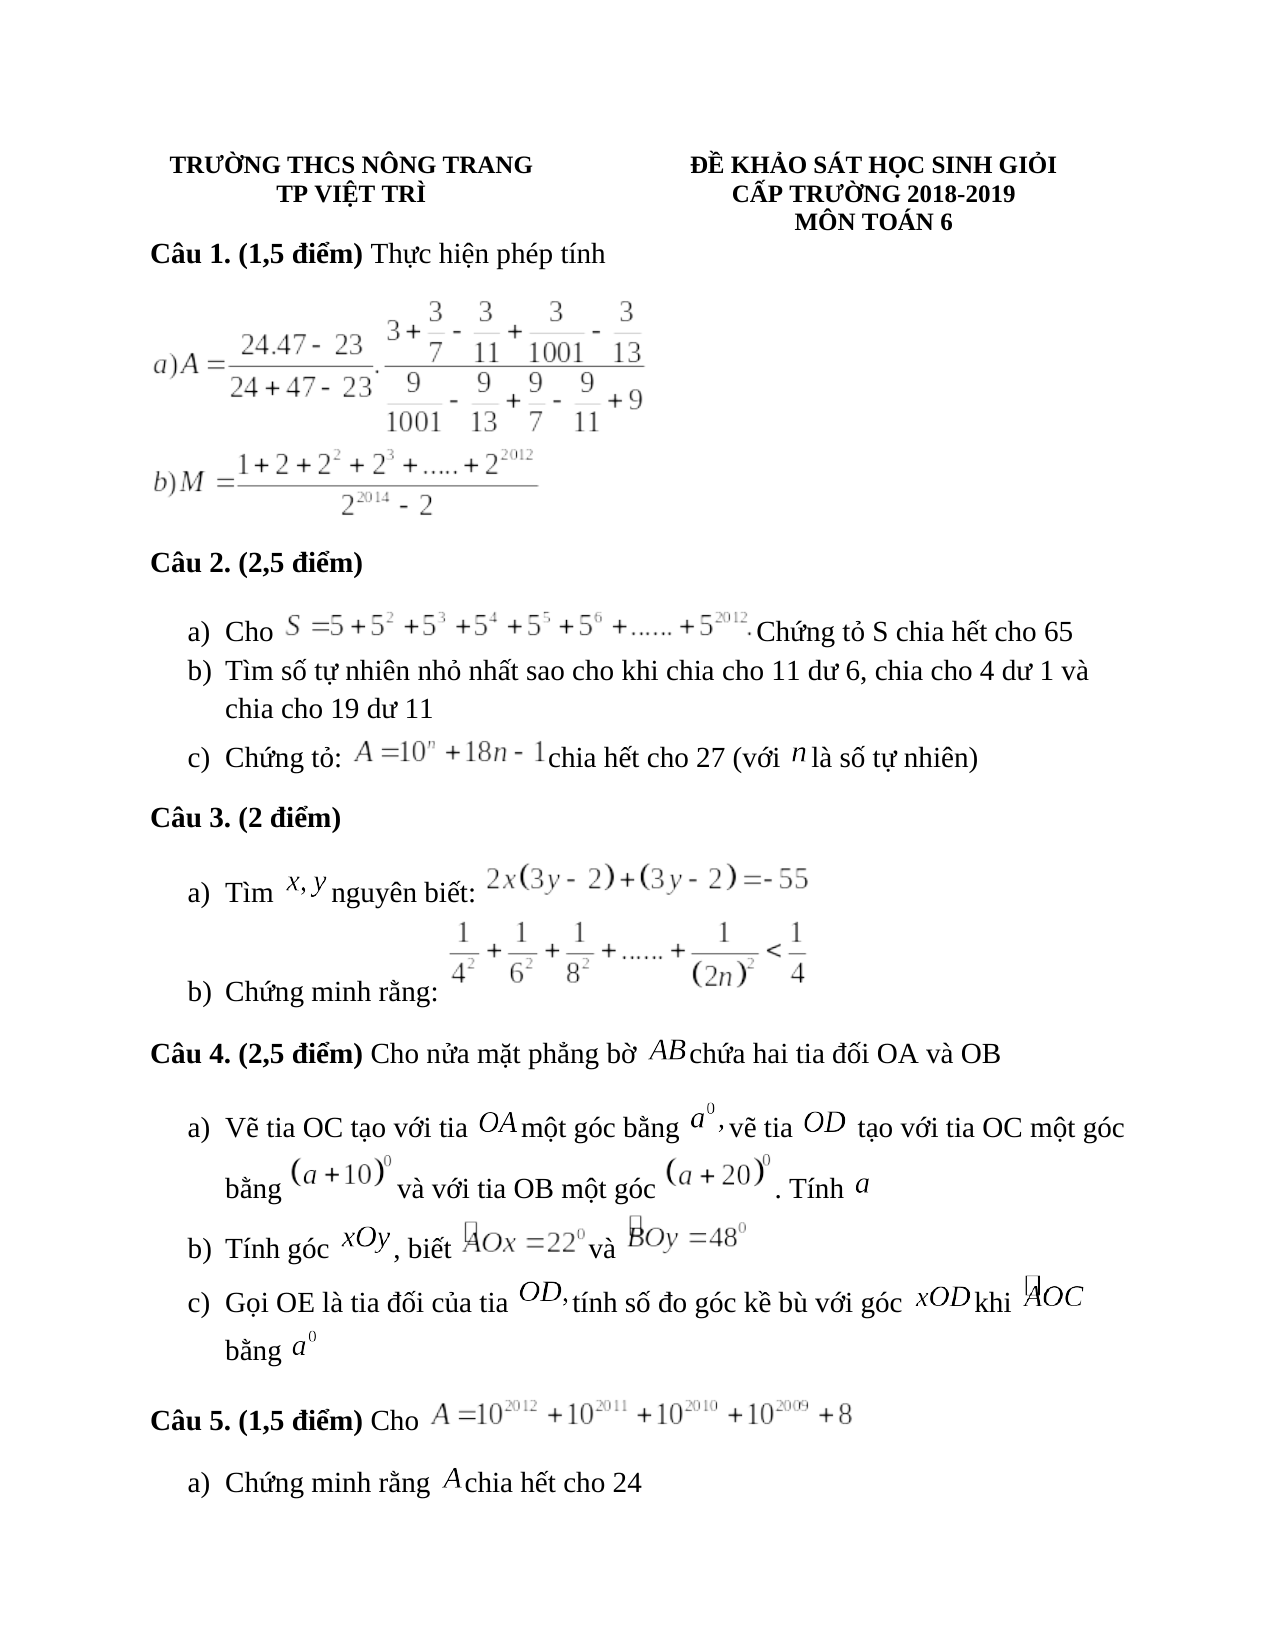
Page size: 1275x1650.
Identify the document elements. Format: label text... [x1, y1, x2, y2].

list Tìm nguyên biết: [187, 859, 1125, 909]
text Câu 1. (1,5 điểm) Thực hiện phép tính [150, 236, 1125, 270]
text Câu 2. (2,5 điểm) [150, 545, 1125, 578]
table_header TRƯỜNG THCS NÔNG TRANG TP VIỆT TRÌ [139, 150, 563, 236]
text Câu 4. (2,5 điểm) Cho nửa mặt phẳng bờ chứa hai tia đối OA và OB [150, 1034, 1125, 1069]
list Cho Chứng tỏ S chia hết cho 65 [187, 604, 1125, 648]
text Câu 3. (2 điểm) [150, 800, 1125, 833]
list Tìm số tự nhiên nhỏ nhất sao cho khi chia cho 11 dư 6, chia cho 4 dư 1 và chia cho 19 dư 11 [187, 653, 1125, 725]
list Gọi OE là tia đối của tia tính số đo góc kề bù với góc khi bằng [187, 1270, 1125, 1367]
list Vẽ tia OC tạo với tia một góc bằng vẽ tia tạo với tia OC một góc bằng và với tia OB một góc . Tính [187, 1095, 1125, 1205]
list Chứng minh rằng chia hết cho 24 [187, 1462, 1125, 1498]
text Câu 5. (1,5 điểm) Cho [150, 1393, 1125, 1437]
list Chứng tỏ: chia hết cho 27 (với là số tự nhiên) [187, 730, 1125, 774]
list Tính góc , biết và [187, 1210, 1125, 1265]
table_header ĐỀ KHẢO SÁT HỌC SINH GIỎI CẤP TRƯỜNG 2018-2019 MÔN TOÁN 6 [563, 150, 1184, 236]
list Chứng minh rằng: [187, 914, 1125, 1008]
